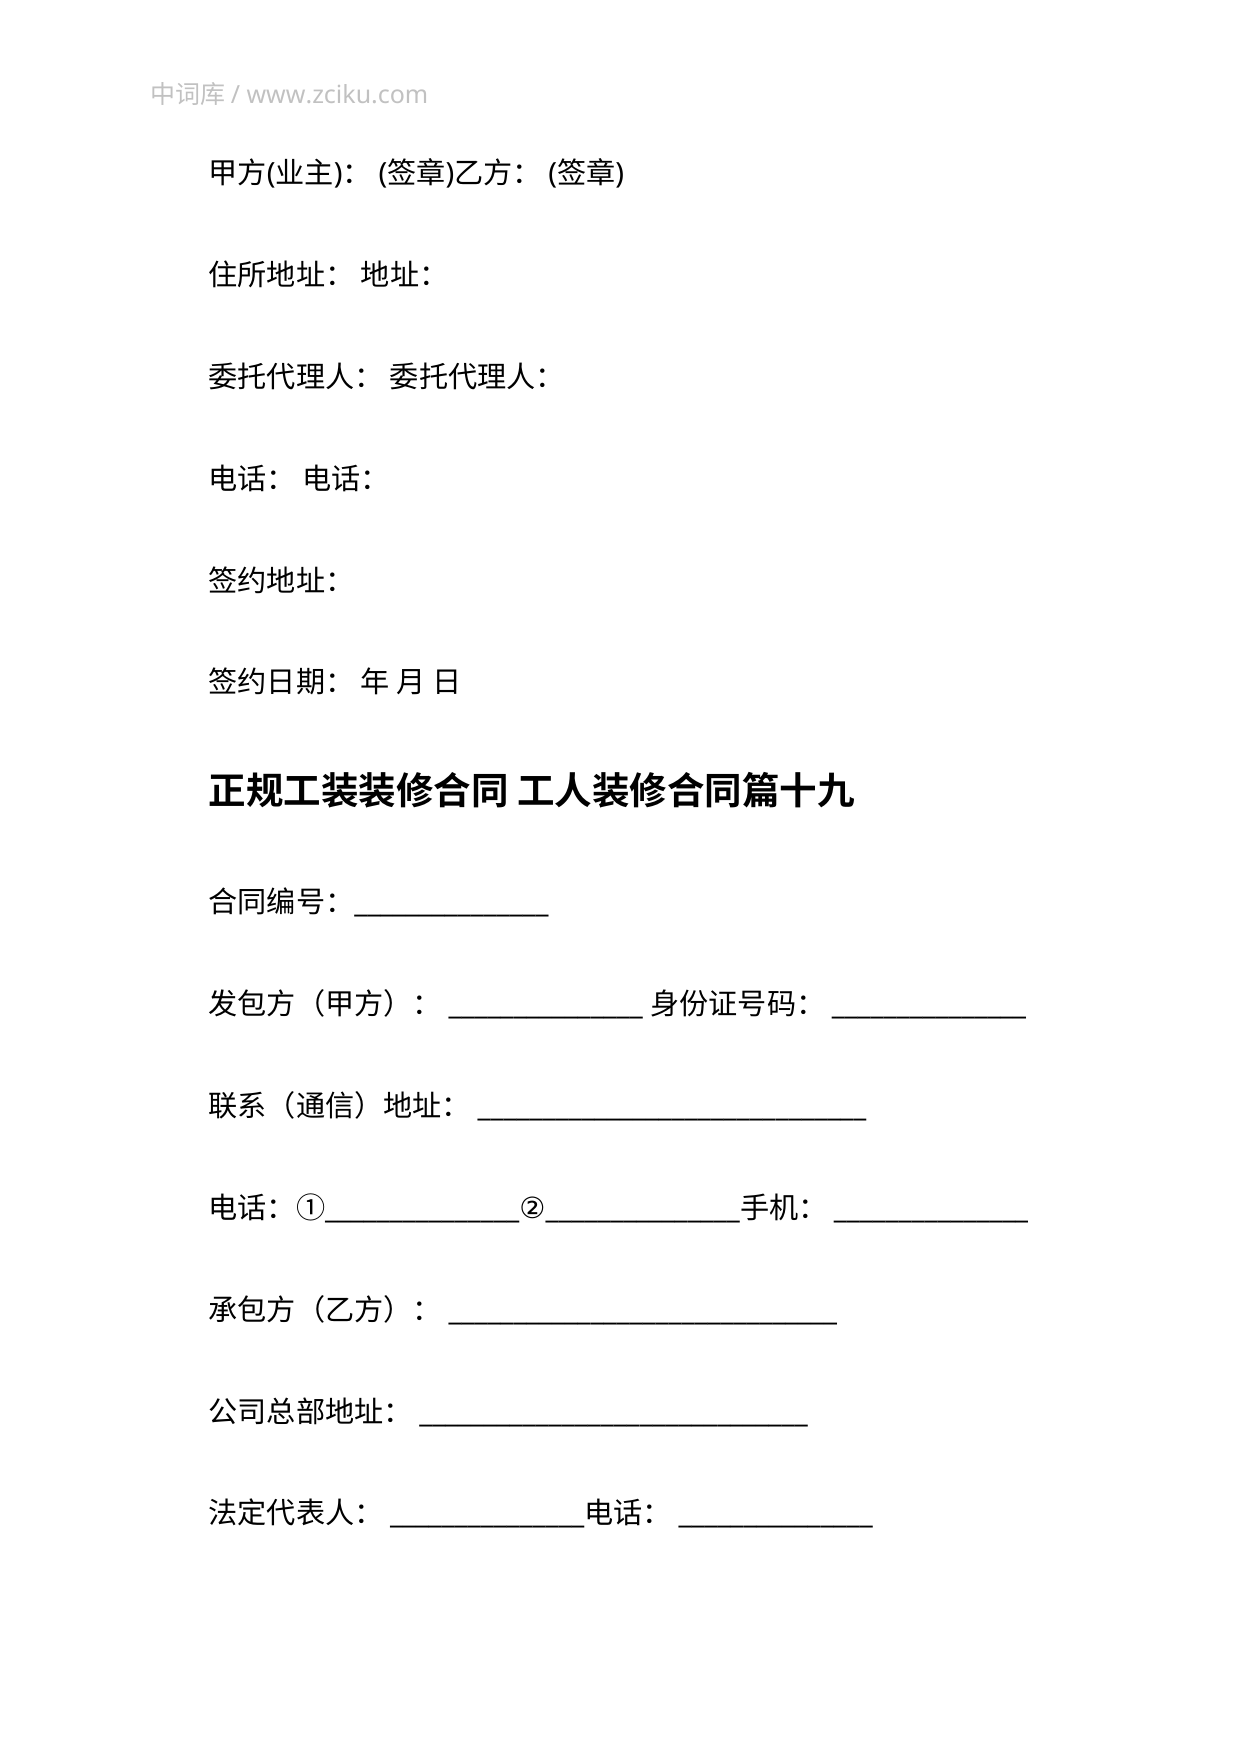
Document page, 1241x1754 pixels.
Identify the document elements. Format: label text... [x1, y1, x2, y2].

text 甲方(业主)： (签章)乙方： (签章) [150, 150, 1090, 192]
text 正规工装装修合同 工人装修合同篇十九 [150, 761, 1090, 815]
text 签约地址： [150, 557, 1090, 599]
text 公司总部地址： ______________________________ [150, 1388, 1090, 1431]
text 签约日期： 年 月 日 [150, 659, 1090, 701]
text 合同编号：_______________ [150, 878, 1090, 921]
text 委托代理人： 委托代理人： [150, 354, 1090, 396]
text 发包方（甲方）： _______________ 身份证号码： _______________ [150, 980, 1090, 1023]
text 电话： 电话： [150, 456, 1090, 498]
text 电话：①_______________②_______________手机： _______________ [150, 1184, 1090, 1227]
text 承包方（乙方）： ______________________________ [150, 1286, 1090, 1328]
text 住所地址： 地址： [150, 252, 1090, 294]
text 联系（通信）地址： ______________________________ [150, 1082, 1090, 1124]
text 法定代表人： _______________电话： _______________ [150, 1490, 1090, 1532]
